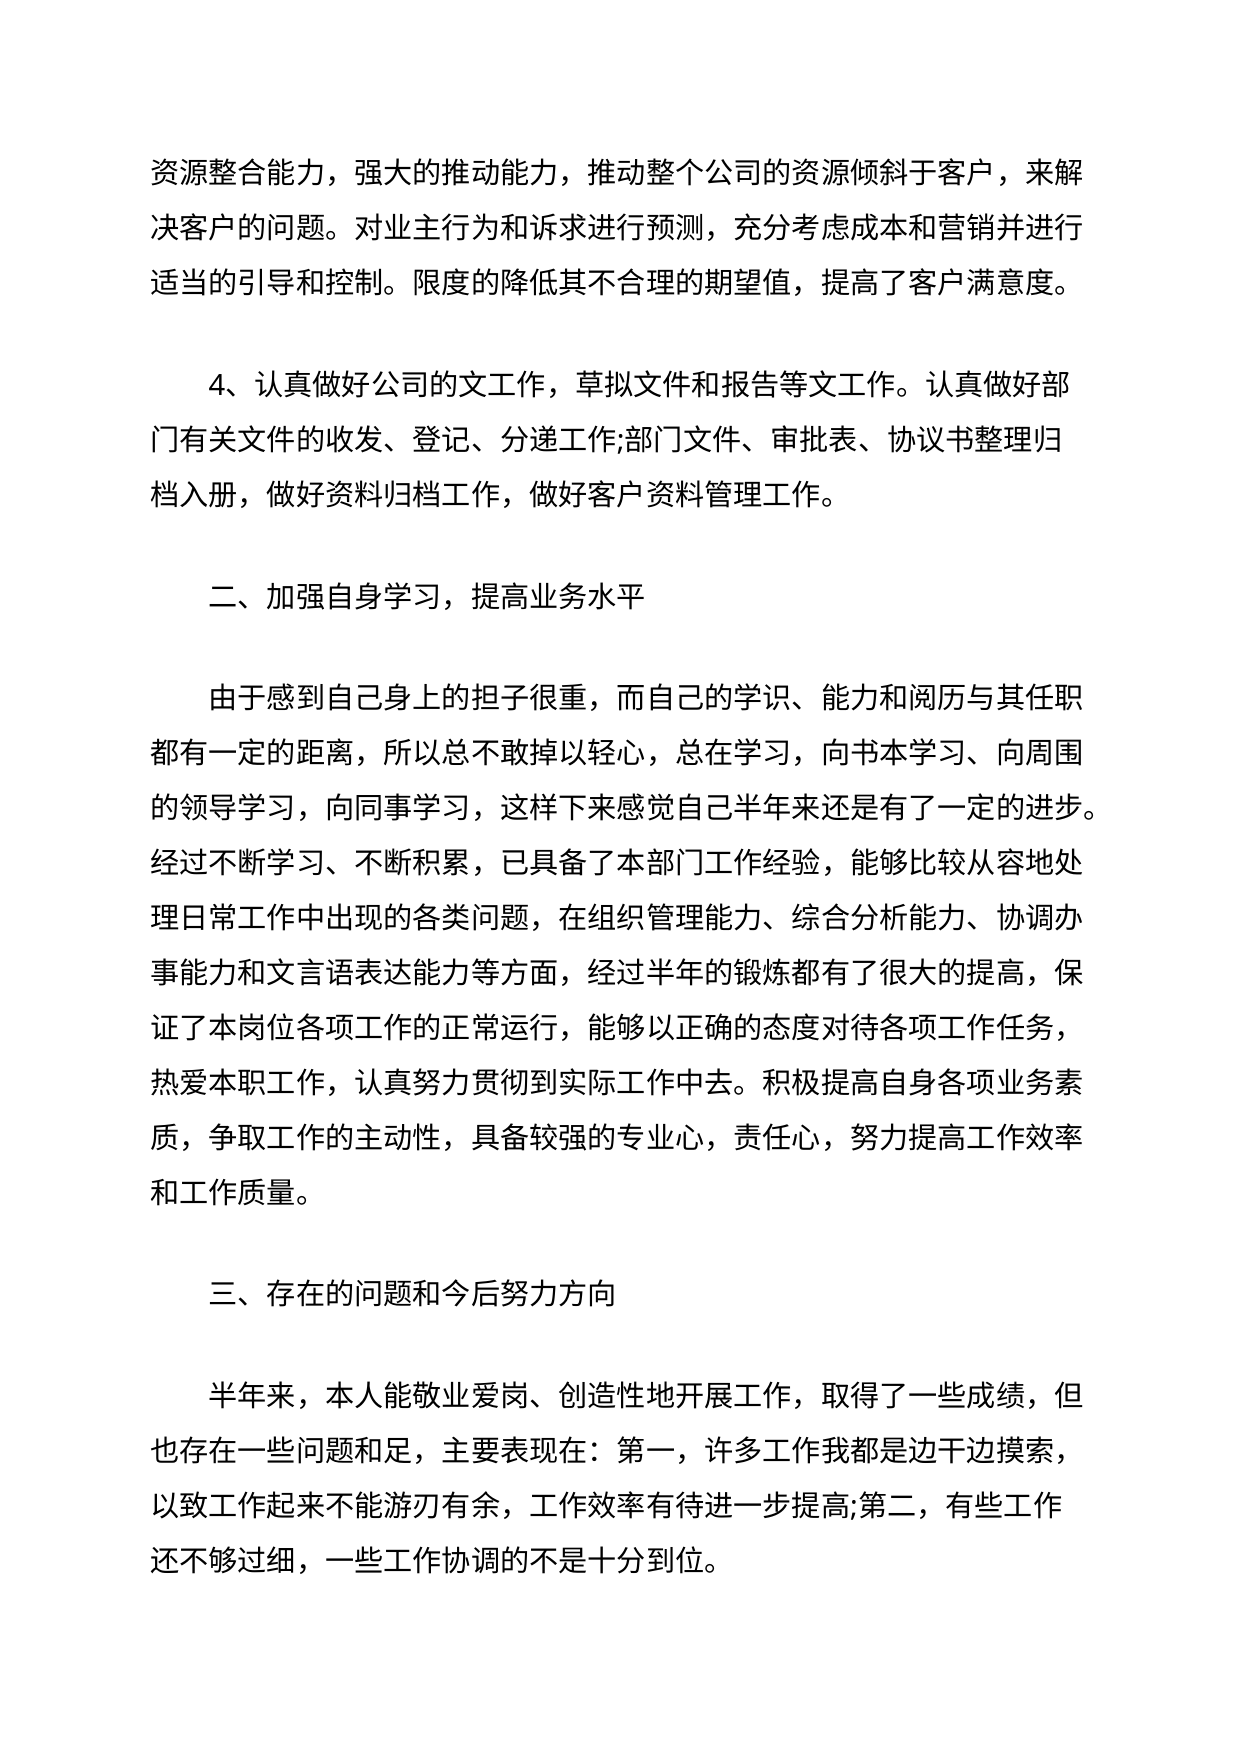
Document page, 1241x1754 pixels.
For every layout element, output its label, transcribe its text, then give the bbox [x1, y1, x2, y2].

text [150, 150, 1090, 302]
text 半年来，本人能敬业爱岗、创造性地开展工作，取得了一些成绩，但也存在一些问题和足，主要表现在：第一，许多工作我都是边干边摸索，以致工作起来不能游刃有余，工作效率有待进一步提高;第二，有些工作还不够过细，一些工作协调的不是十分到位。 [150, 1373, 1090, 1580]
text 二、加强自身学习，提高业务水平 [150, 573, 1090, 616]
text 4、认真做好公司的文工作，草拟文件和报告等文工作。认真做好部门有关文件的收发、登记、分递工作;部门文件、审批表、协议书整理归档入册，做好资料归档工作，做好客户资料管理工作。 [150, 362, 1090, 514]
text 由于感到自己身上的担子很重，而自己的学识、能力和阅历与其任职都有一定的距离，所以总不敢掉以轻心，总在学习，向书本学习、向周围的领导学习，向同事学习，这样下来感觉自己半年来还是有了一定的进步。经过不断学习、不断积累，已具备了本部门工作经验，能够比较从容地处理日常工作中出现的各类问题，在组织管理能力、综合分析能力、协调办事能力和文言语表达能力等方面，经过半年的锻炼都有了很大的提高，保证了本岗位各项工作的正常运行，能够以正确的态度对待各项工作任务，热爱本职工作，认真努力贯彻到实际工作中去。积极提高自身各项业务素质，争取工作的主动性，具备较强的专业心，责任心，努力提高工作效率和工作质量。 [150, 675, 1090, 1211]
text 三、存在的问题和今后努力方向 [150, 1271, 1090, 1313]
